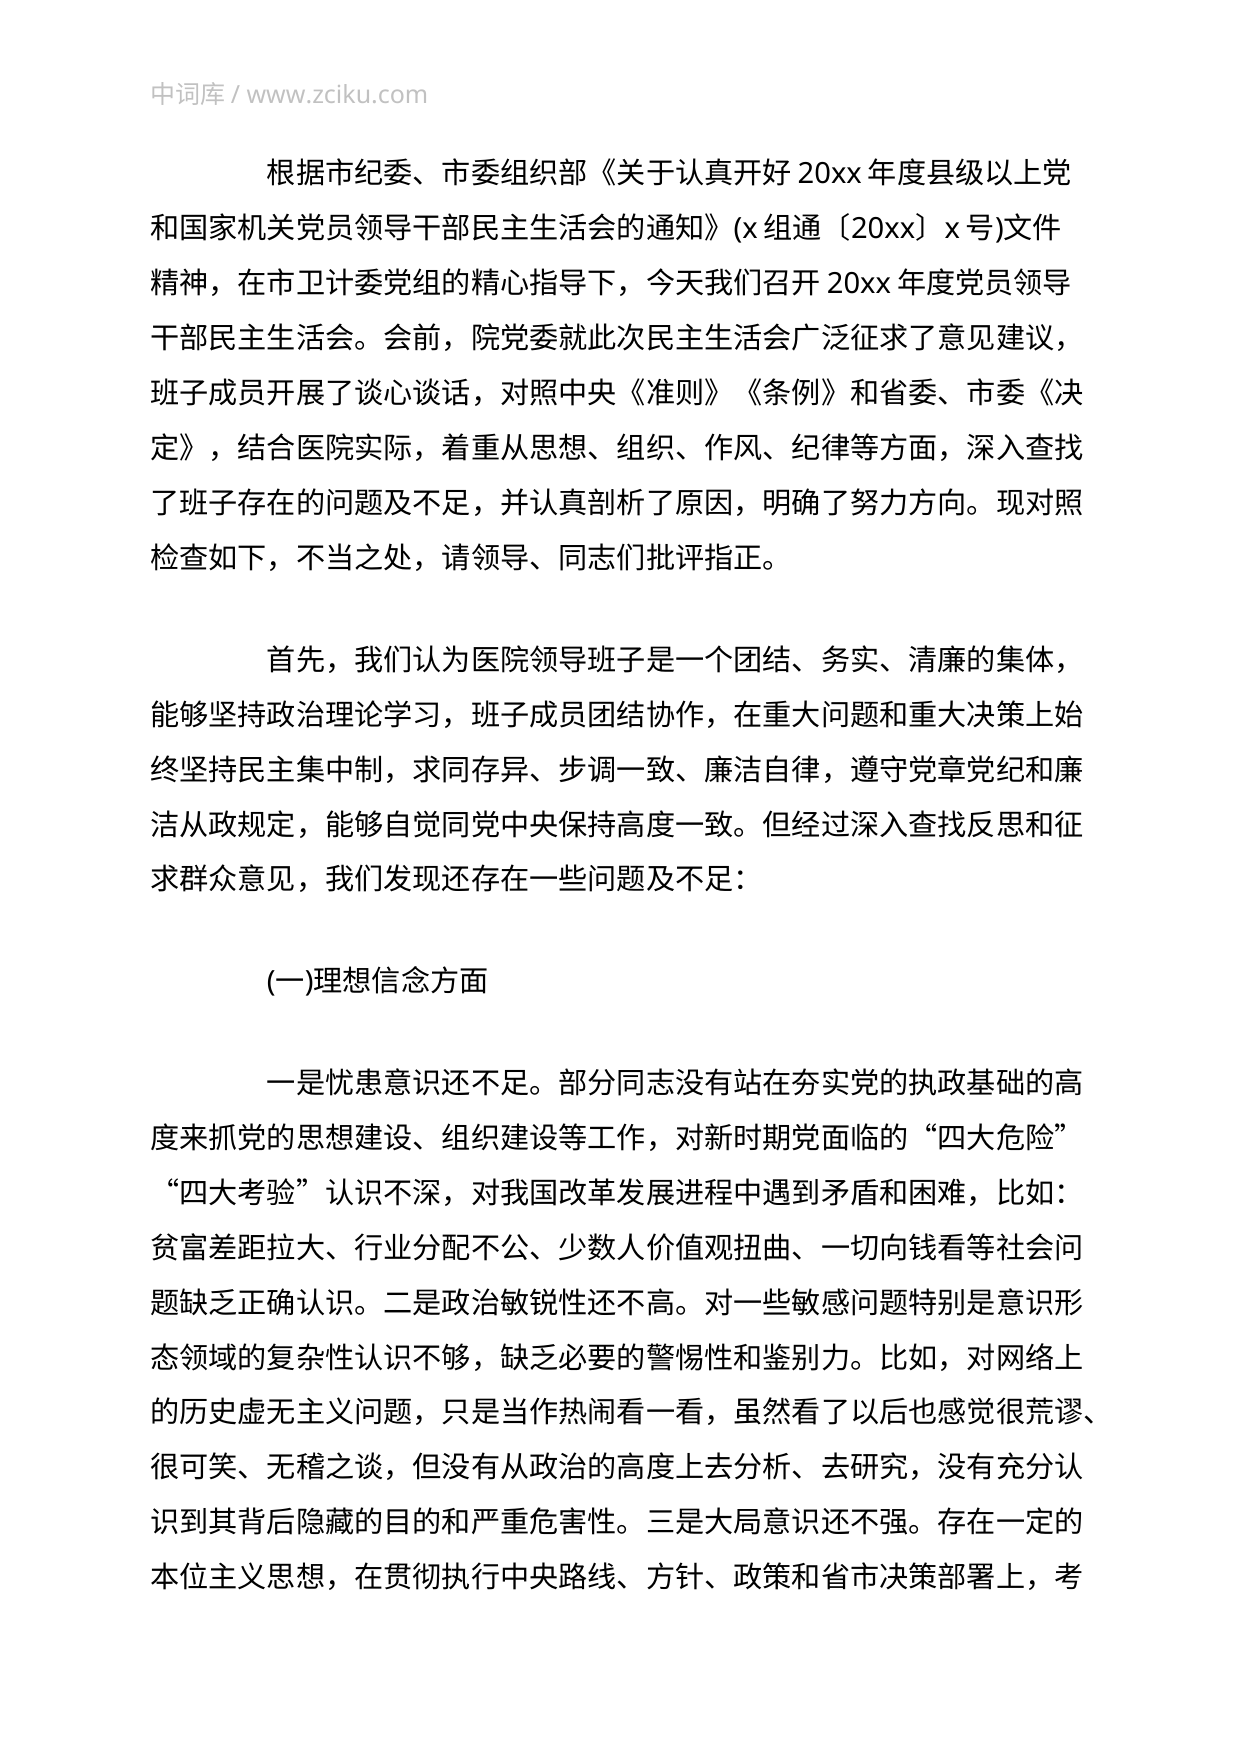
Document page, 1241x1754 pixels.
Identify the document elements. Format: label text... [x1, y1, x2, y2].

text 首先，我们认为医院领导班子是一个团结、务实、清廉的集体，能够坚持政治理论学习，班子成员团结协作，在重大问题和重大决策上始终坚持民主集中制，求同存异、步调一致、廉洁自律，遵守党章党纪和廉洁从政规定，能够自觉同党中央保持高度一致。但经过深入查找反思和征求群众意见，我们发现还存在一些问题及不足： [150, 636, 1090, 898]
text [150, 1060, 1090, 1596]
text 根据市纪委、市委组织部《关于认真开好20xx年度县级以上党和国家机关党员领导干部民主生活会的通知》(x组通〔20xx〕x号)文件精神，在市卫计委党组的精心指导下，今天我们召开20xx年度党员领导干部民主生活会。会前，院党委就此次民主生活会广泛征求了意见建议，班子成员开展了谈心谈话，对照中央《准则》《条例》和省委、市委《决定》，结合医院实际，着重从思想、组织、作风、纪律等方面，深入查找了班子存在的问题及不足，并认真剖析了原因，明确了努力方向。现对照检查如下，不当之处，请领导、同志们批评指正。 [150, 150, 1090, 577]
text (一)理想信念方面 [150, 958, 1090, 1000]
